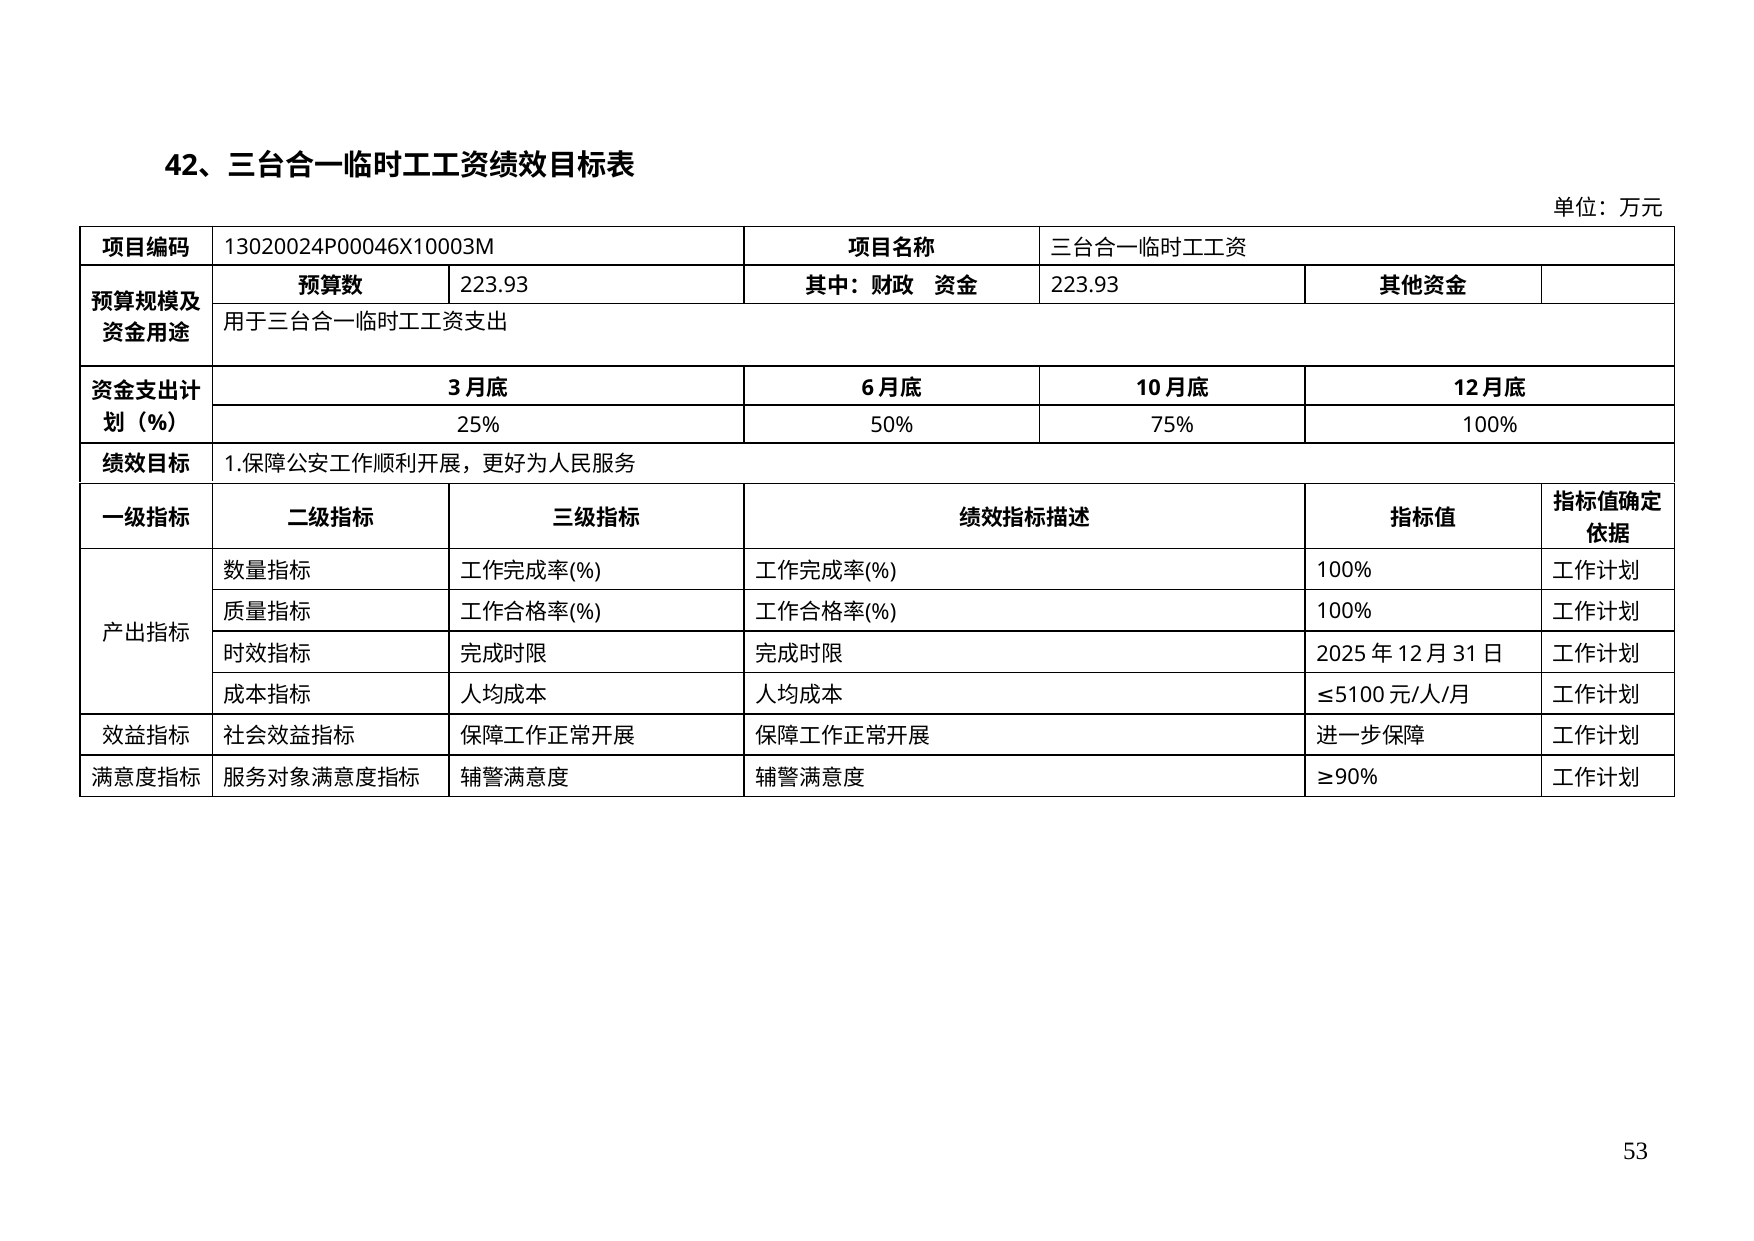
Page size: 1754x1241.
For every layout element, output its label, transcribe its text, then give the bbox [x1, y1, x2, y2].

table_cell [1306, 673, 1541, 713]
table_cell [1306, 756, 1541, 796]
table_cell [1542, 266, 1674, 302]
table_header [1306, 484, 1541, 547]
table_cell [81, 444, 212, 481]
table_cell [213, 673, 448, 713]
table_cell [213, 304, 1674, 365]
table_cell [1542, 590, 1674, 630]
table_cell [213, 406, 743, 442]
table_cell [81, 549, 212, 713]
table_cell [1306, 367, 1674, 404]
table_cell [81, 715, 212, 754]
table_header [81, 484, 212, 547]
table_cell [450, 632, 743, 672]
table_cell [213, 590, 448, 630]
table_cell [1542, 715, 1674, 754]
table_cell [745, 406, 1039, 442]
text 42、三台合一临时工工资绩效目标表 [106, 142, 1648, 184]
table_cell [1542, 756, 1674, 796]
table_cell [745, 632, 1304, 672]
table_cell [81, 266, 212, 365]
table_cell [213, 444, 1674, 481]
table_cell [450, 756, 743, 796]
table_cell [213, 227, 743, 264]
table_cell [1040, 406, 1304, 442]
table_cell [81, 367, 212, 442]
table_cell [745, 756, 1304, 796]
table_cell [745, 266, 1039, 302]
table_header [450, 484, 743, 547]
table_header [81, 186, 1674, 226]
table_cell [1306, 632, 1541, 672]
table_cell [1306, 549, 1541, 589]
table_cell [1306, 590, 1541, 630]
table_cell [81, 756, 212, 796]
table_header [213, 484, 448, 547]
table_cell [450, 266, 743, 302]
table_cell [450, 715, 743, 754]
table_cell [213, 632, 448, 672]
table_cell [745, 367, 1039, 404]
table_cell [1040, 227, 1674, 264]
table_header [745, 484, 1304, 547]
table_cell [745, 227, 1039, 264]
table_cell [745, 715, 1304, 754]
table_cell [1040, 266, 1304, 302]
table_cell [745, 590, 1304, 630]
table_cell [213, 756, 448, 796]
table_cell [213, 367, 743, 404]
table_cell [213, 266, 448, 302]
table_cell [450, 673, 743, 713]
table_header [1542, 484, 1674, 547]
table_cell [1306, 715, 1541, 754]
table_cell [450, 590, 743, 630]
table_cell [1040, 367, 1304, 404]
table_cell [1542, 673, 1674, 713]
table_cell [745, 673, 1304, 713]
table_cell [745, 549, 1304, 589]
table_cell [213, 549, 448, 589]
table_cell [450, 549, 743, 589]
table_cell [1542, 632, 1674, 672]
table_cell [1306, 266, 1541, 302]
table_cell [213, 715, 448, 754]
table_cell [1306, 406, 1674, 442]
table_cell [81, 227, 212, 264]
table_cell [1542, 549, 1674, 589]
